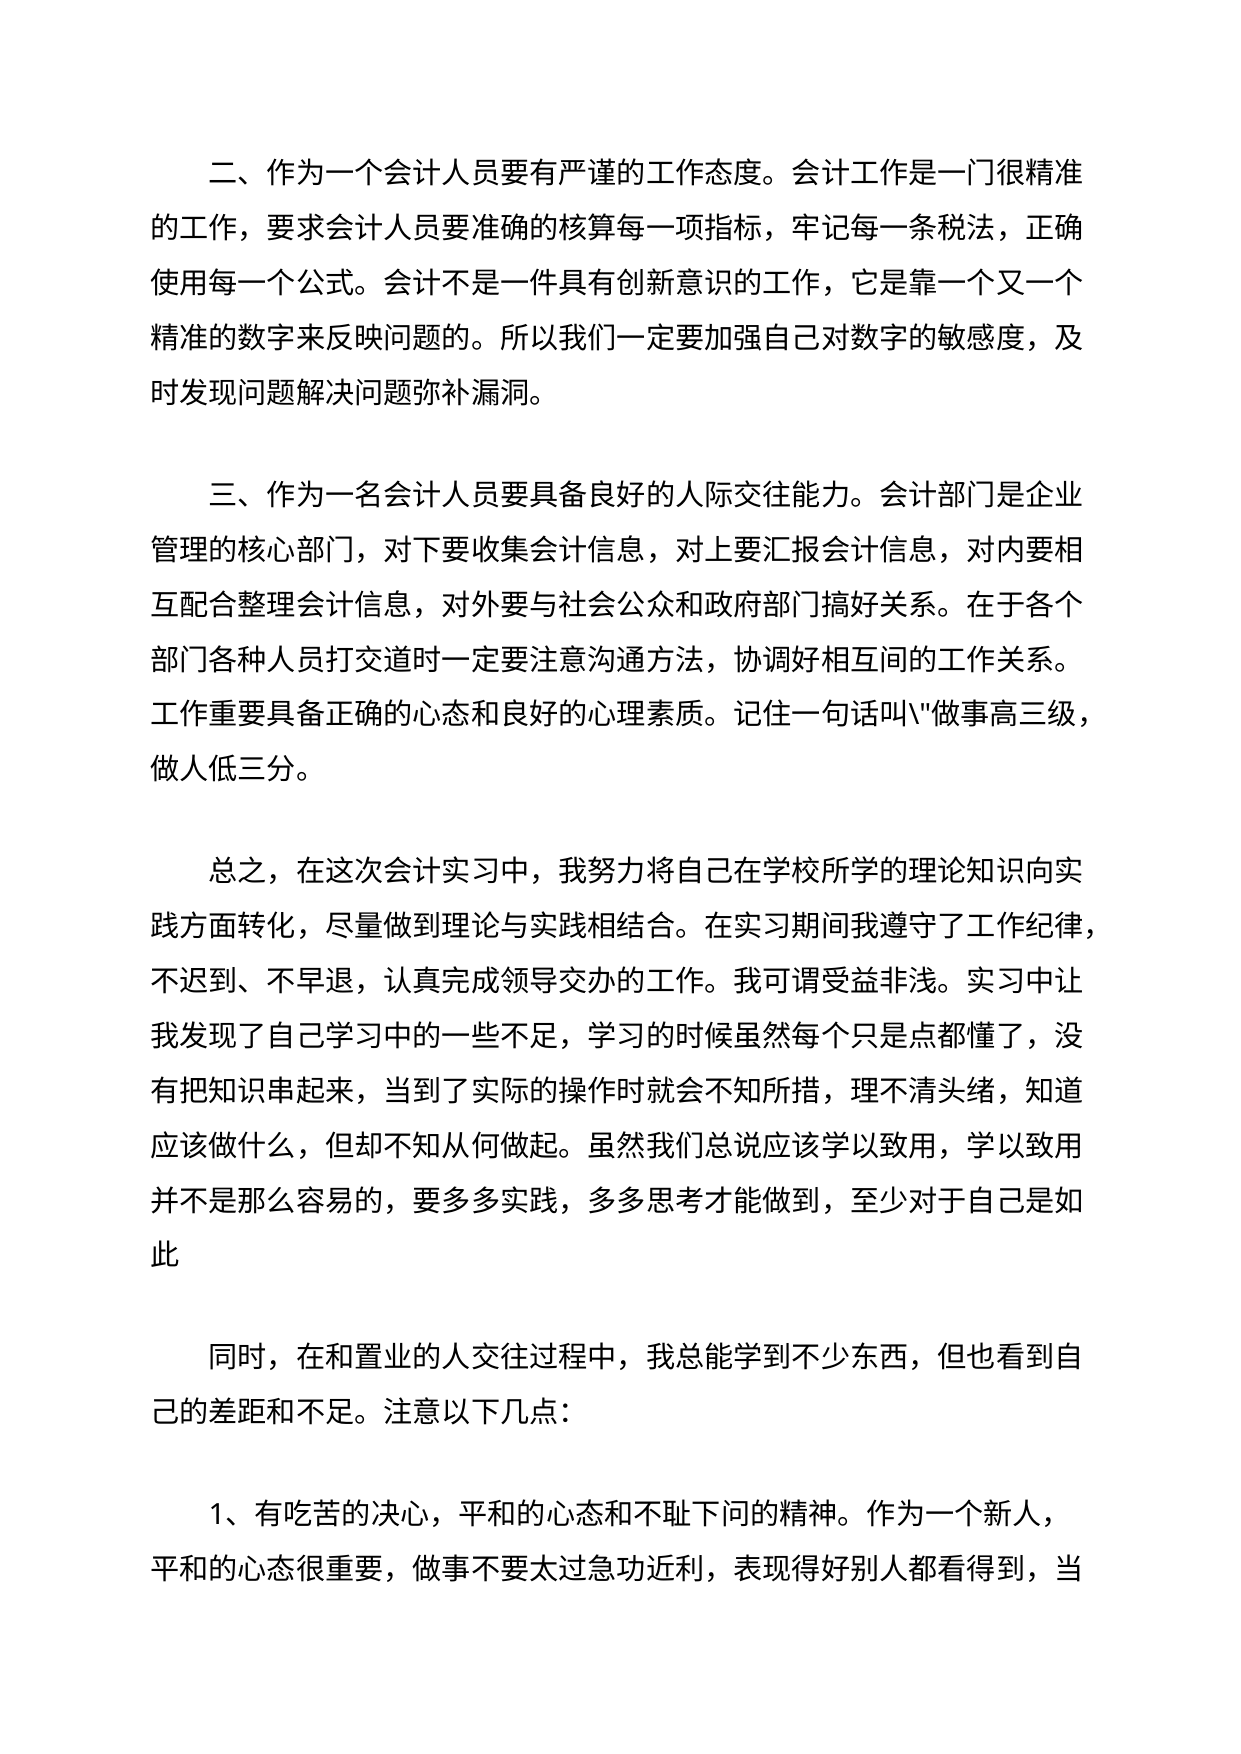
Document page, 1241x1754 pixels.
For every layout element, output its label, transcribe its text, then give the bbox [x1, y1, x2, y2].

text 总之，在这次会计实习中，我努力将自己在学校所学的理论知识向实践方面转化，尽量做到理论与实践相结合。在实习期间我遵守了工作纪律，不迟到、不早退，认真完成领导交办的工作。我可谓受益非浅。实习中让我发现了自己学习中的一些不足，学习的时候虽然每个只是点都懂了，没有把知识串起来，当到了实际的操作时就会不知所措，理不清头绪，知道应该做什么，但却不知从何做起。虽然我们总说应该学以致用，学以致用并不是那么容易的，要多多实践，多多思考才能做到，至少对于自己是如此 [150, 848, 1090, 1274]
text 三、作为一名会计人员要具备良好的人际交往能力。会计部门是企业管理的核心部门，对下要收集会计信息，对上要汇报会计信息，对内要相互配合整理会计信息，对外要与社会公众和政府部门搞好关系。在于各个部门各种人员打交道时一定要注意沟通方法，协调好相互间的工作关系。工作重要具备正确的心态和良好的心理素质。记住一句话叫\"做事高三级，做人低三分。 [150, 471, 1090, 788]
text 同时，在和置业的人交往过程中，我总能学到不少东西，但也看到自己的差距和不足。注意以下几点： [150, 1334, 1090, 1431]
text 二、作为一个会计人员要有严谨的工作态度。会计工作是一门很精准的工作，要求会计人员要准确的核算每一项指标，牢记每一条税法，正确使用每一个公式。会计不是一件具有创新意识的工作，它是靠一个又一个精准的数字来反映问题的。所以我们一定要加强自己对数字的敏感度，及时发现问题解决问题弥补漏洞。 [150, 150, 1090, 412]
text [150, 1490, 1090, 1588]
